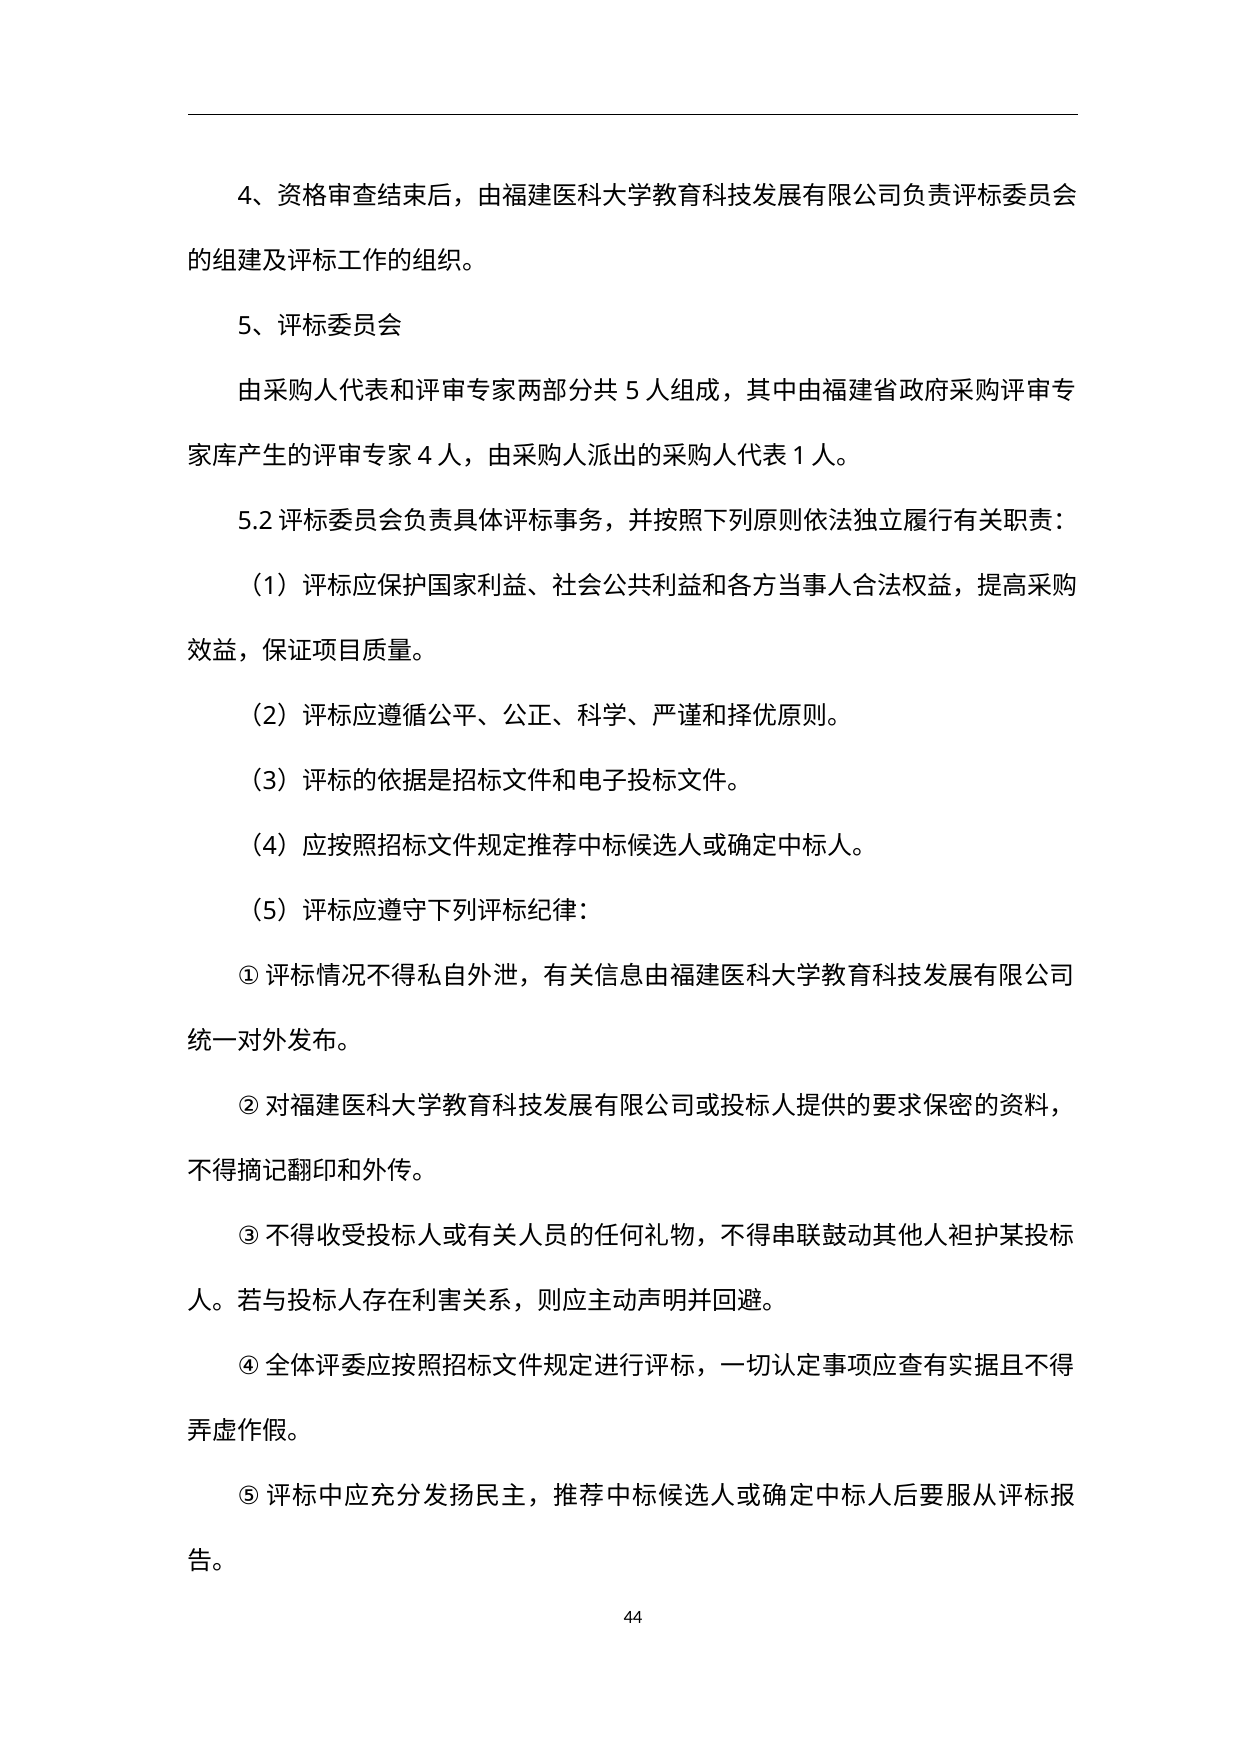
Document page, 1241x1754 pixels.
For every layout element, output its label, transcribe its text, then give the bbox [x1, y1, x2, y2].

text ①评标情况不得私自外泄，有关信息由福建医科大学教育科技发展有限公司统一对外发布。 [187, 942, 1078, 1072]
text 由采购人代表和评审专家两部分共5人组成，其中由福建省政府采购评审专家库产生的评审专家4人，由采购人派出的采购人代表1人。 [187, 357, 1078, 487]
text 5、评标委员会 [187, 292, 1078, 357]
text （1）评标应保护国家利益、社会公共利益和各方当事人合法权益，提高采购效益，保证项目质量。 [187, 552, 1078, 682]
text （4）应按照招标文件规定推荐中标候选人或确定中标人。 [187, 812, 1078, 877]
text ⑤评标中应充分发扬民主，推荐中标候选人或确定中标人后要服从评标报告。 [187, 1462, 1078, 1592]
text ③不得收受投标人或有关人员的任何礼物，不得串联鼓动其他人袒护某投标人。若与投标人存在利害关系，则应主动声明并回避。 [187, 1202, 1078, 1332]
text （3）评标的依据是招标文件和电子投标文件。 [187, 747, 1078, 812]
text ④全体评委应按照招标文件规定进行评标，一切认定事项应查有实据且不得弄虚作假。 [187, 1332, 1078, 1462]
text 4、资格审查结束后，由福建医科大学教育科技发展有限公司负责评标委员会的组建及评标工作的组织。 [187, 162, 1078, 292]
text （2）评标应遵循公平、公正、科学、严谨和择优原则。 [187, 682, 1078, 747]
text 5.2评标委员会负责具体评标事务，并按照下列原则依法独立履行有关职责： [187, 487, 1078, 552]
text ②对福建医科大学教育科技发展有限公司或投标人提供的要求保密的资料，不得摘记翻印和外传。 [187, 1072, 1078, 1202]
text （5）评标应遵守下列评标纪律： [187, 877, 1078, 942]
